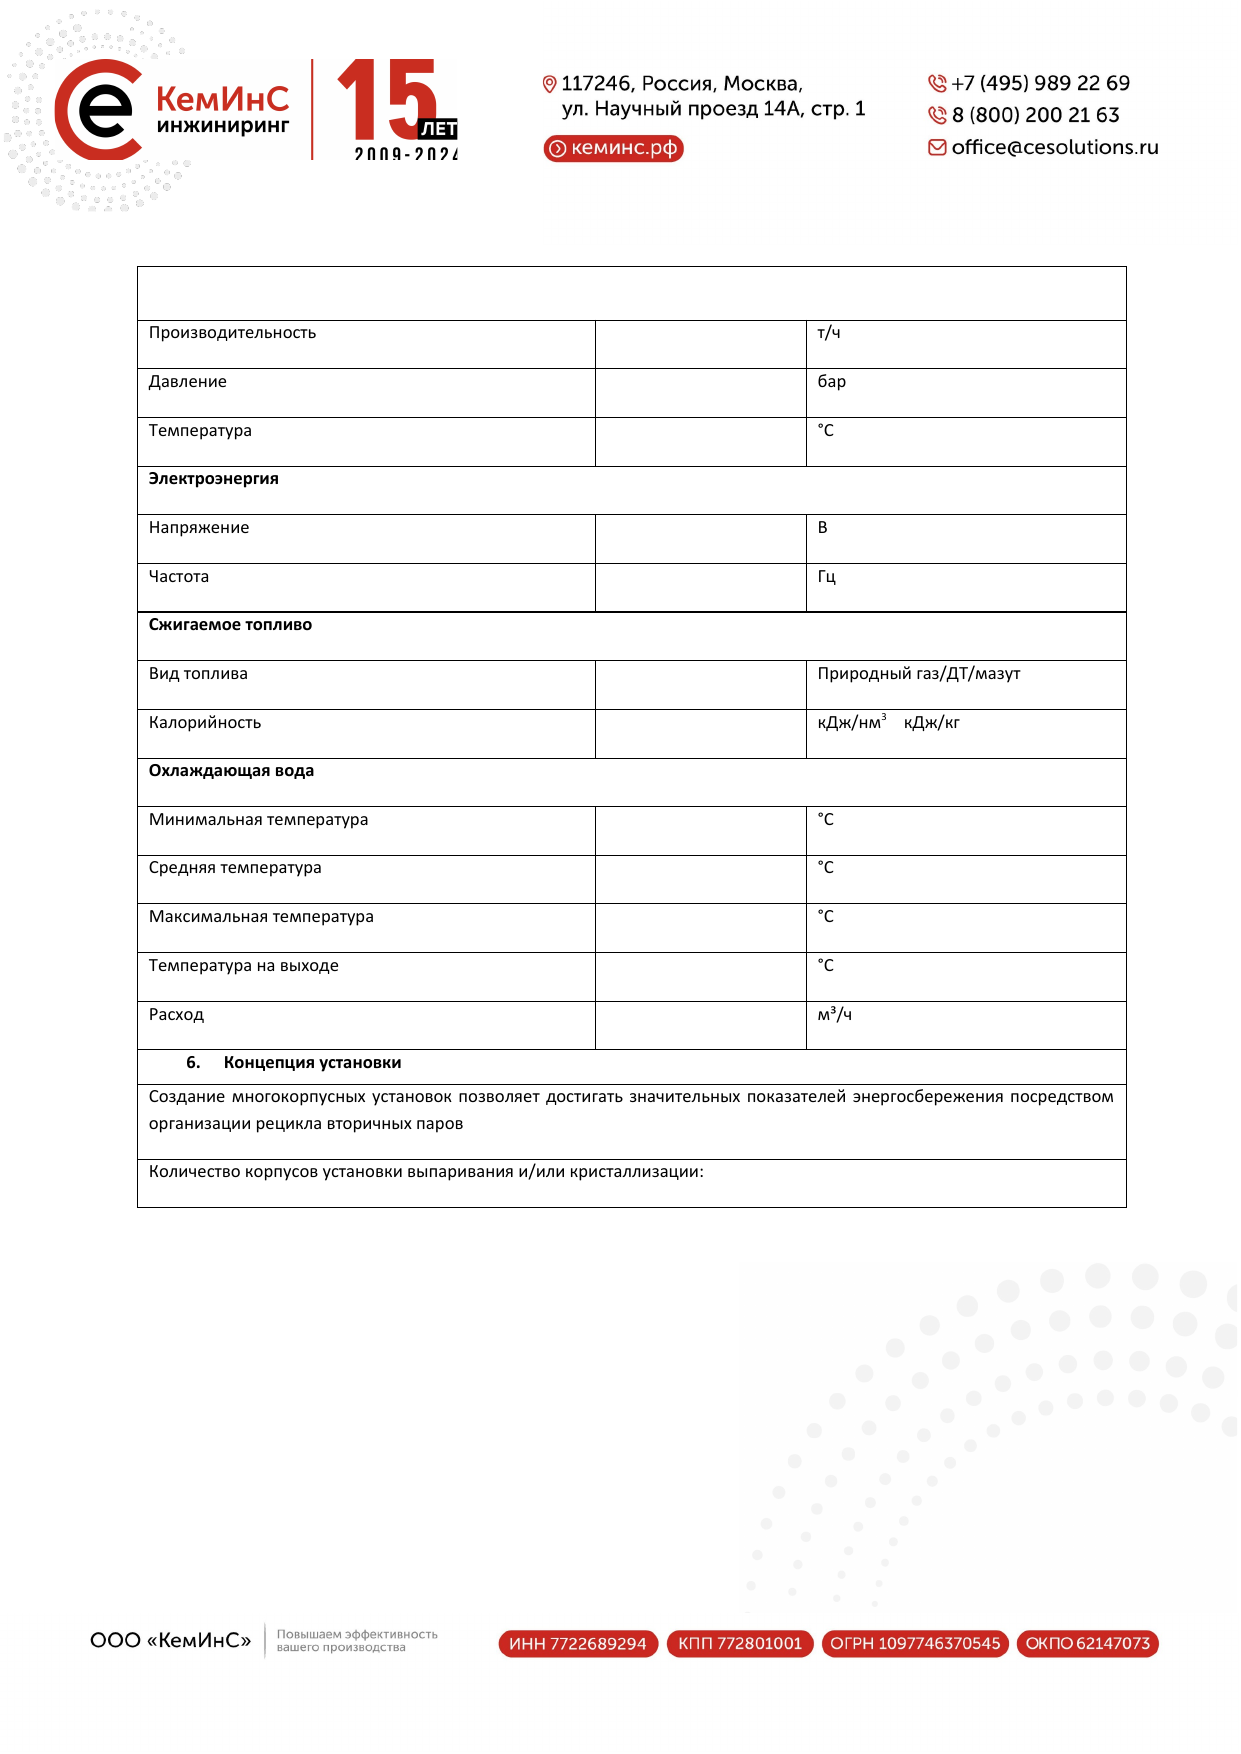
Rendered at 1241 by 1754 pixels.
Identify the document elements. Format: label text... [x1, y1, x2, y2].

table_cell °C [807, 904, 1126, 952]
table_cell Калорийность [138, 710, 595, 757]
table_cell [596, 418, 806, 466]
table_cell бар [807, 369, 1126, 417]
table_cell Средняя температура [138, 856, 595, 903]
table_cell Частота [138, 564, 595, 611]
table_cell т/ч [807, 321, 1126, 368]
table_cell Производительность [138, 321, 595, 368]
picture [0, 1262, 1239, 1752]
table_cell Минимальная температура [138, 807, 595, 855]
table_cell м³/ч [807, 1002, 1126, 1049]
table_cell Создание многокорпусных установок позволяет достигать значительных показателей энергосбережения посредством организации рецикла вторичных паров [138, 1085, 1126, 1159]
table_cell °C [807, 418, 1126, 466]
table_cell [596, 953, 806, 1001]
table_cell [596, 515, 806, 563]
table_cell В [807, 515, 1126, 563]
table_cell [596, 807, 806, 855]
table_cell [596, 904, 806, 952]
table_cell °C [807, 856, 1126, 903]
table_cell °C [807, 953, 1126, 1001]
table_cell [596, 710, 806, 757]
table_cell Природный газ/ДТ/мазут [807, 661, 1126, 709]
table_cell [596, 369, 806, 417]
table_cell [596, 564, 806, 611]
table_cell Охлаждающая вода [138, 759, 1126, 806]
table_cell Сжигаемое топливо [138, 613, 1126, 660]
table_cell Электроэнергия [138, 467, 1126, 514]
table_cell Максимальная температура [138, 904, 595, 952]
table_cell [596, 321, 806, 368]
table_cell Количество корпусов установки выпаривания и/или кристаллизации: [138, 1160, 1126, 1207]
picture [542, 1, 1238, 245]
table_cell Вид топлива [138, 661, 595, 709]
table_cell [596, 1002, 806, 1049]
picture [2, 9, 458, 210]
table_cell [596, 661, 806, 709]
table_cell Пар [138, 267, 1126, 319]
table_cell [596, 856, 806, 903]
table_cell Расход [138, 1002, 595, 1049]
table_cell Давление [138, 369, 595, 417]
table_cell °C [807, 807, 1126, 855]
table_cell Напряжение [138, 515, 595, 563]
table_cell Гц [807, 564, 1126, 611]
table_cell Температура на выходе [138, 953, 595, 1001]
table_cell Температура [138, 418, 595, 466]
table_cell Концепция установки [138, 1050, 1126, 1084]
table_cell кДж/нм3 кДж/кг [807, 710, 1126, 757]
